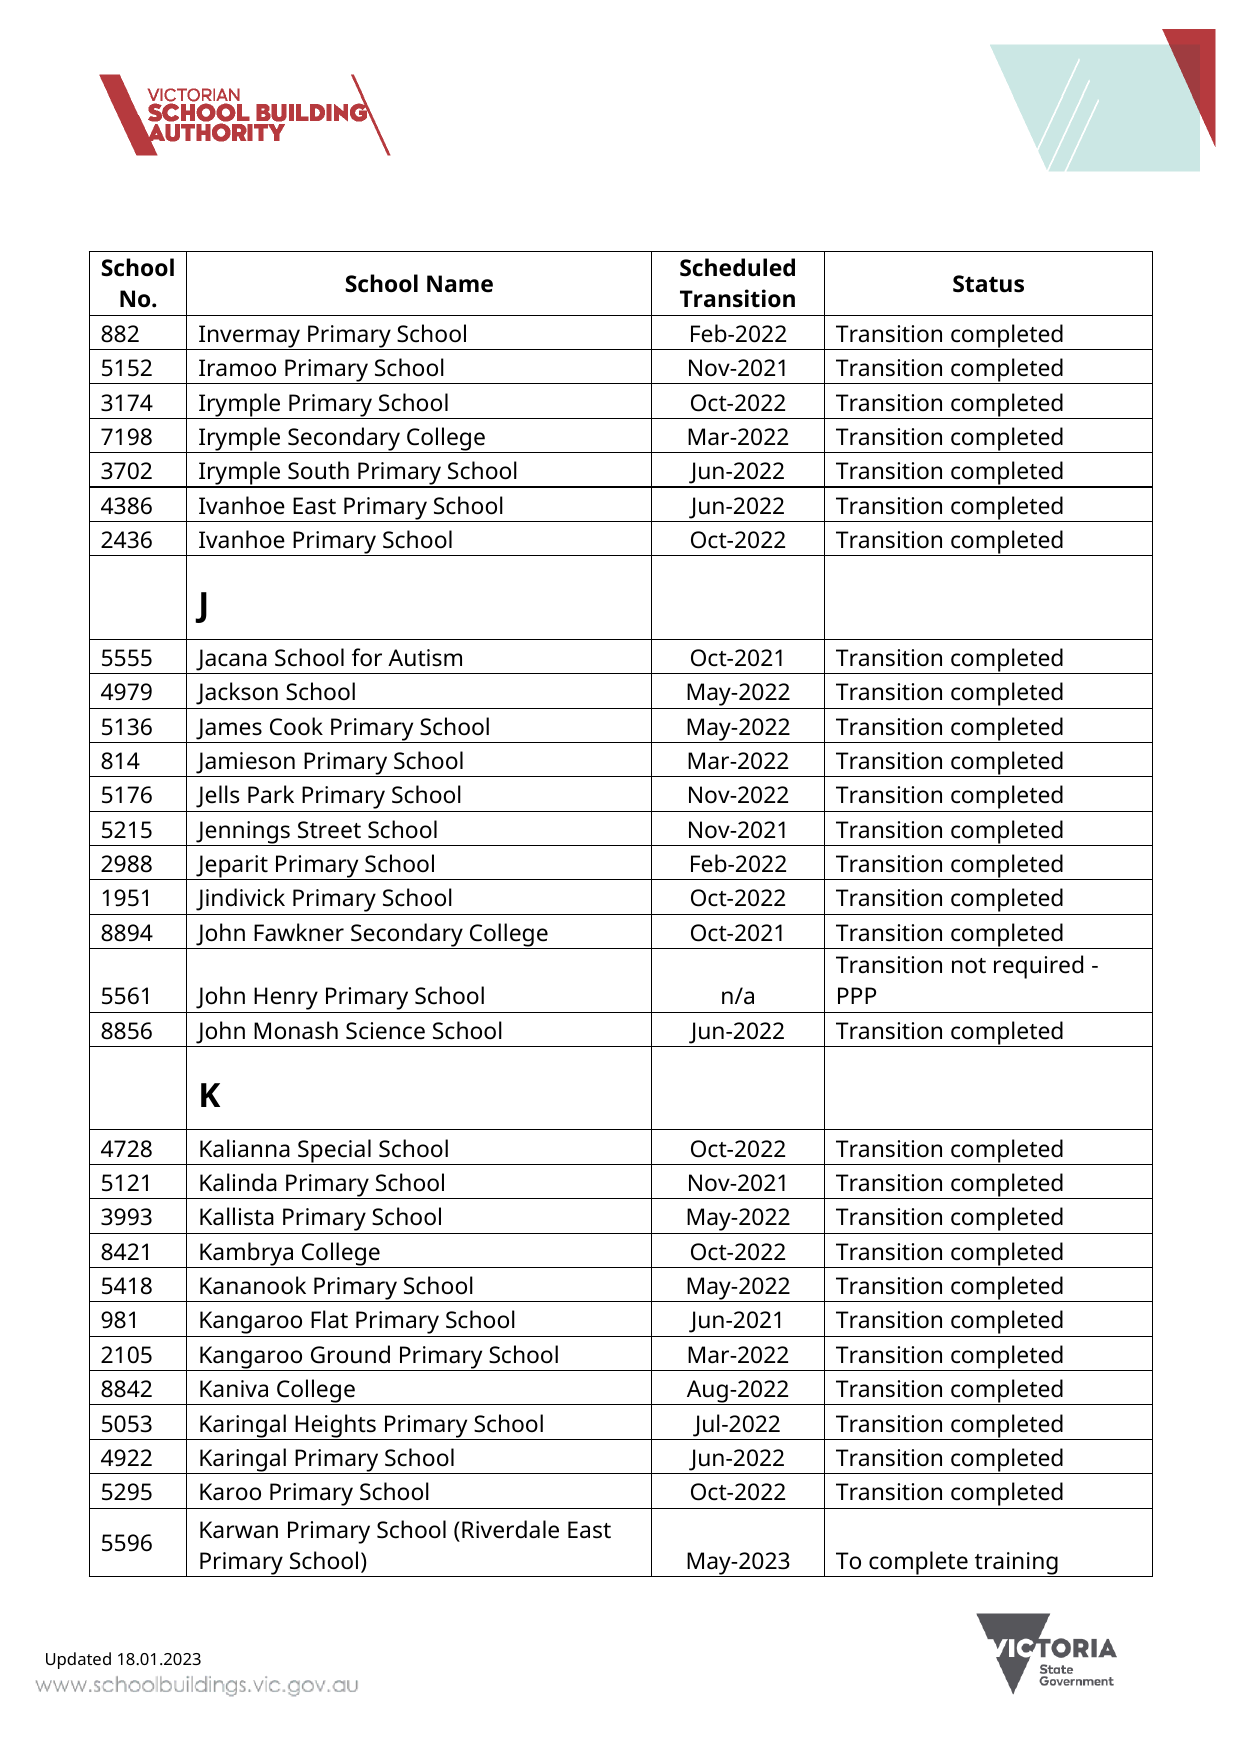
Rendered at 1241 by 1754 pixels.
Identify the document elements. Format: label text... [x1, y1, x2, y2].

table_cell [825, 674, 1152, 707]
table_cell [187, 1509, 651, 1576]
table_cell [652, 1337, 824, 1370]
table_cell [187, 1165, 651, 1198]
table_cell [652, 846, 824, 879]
picture [0, 0, 1241, 191]
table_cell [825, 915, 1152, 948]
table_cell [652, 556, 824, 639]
table_header Scheduled Transition [652, 252, 824, 314]
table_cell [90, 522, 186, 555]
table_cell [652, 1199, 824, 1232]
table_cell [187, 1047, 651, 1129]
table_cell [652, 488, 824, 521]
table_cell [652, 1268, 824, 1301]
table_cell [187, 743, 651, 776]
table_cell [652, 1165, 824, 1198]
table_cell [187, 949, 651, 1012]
table_header School No. [90, 252, 186, 314]
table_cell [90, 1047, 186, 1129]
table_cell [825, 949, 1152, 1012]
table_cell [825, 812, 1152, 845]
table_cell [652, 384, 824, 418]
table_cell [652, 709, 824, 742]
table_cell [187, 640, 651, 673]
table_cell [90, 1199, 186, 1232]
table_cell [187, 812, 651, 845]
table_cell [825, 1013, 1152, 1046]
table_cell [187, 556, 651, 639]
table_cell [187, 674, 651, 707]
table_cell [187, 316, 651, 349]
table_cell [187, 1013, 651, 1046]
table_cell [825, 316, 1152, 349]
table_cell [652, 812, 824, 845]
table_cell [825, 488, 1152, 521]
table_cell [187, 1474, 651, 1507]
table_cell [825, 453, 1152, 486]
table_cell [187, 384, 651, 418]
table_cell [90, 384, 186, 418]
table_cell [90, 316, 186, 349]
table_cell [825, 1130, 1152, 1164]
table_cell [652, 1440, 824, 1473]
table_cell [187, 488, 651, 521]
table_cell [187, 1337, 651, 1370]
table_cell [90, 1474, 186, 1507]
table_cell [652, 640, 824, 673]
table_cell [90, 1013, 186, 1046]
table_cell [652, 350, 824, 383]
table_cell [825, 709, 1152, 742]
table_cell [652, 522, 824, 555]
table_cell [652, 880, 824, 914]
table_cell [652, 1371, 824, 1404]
picture [0, 1596, 1192, 1754]
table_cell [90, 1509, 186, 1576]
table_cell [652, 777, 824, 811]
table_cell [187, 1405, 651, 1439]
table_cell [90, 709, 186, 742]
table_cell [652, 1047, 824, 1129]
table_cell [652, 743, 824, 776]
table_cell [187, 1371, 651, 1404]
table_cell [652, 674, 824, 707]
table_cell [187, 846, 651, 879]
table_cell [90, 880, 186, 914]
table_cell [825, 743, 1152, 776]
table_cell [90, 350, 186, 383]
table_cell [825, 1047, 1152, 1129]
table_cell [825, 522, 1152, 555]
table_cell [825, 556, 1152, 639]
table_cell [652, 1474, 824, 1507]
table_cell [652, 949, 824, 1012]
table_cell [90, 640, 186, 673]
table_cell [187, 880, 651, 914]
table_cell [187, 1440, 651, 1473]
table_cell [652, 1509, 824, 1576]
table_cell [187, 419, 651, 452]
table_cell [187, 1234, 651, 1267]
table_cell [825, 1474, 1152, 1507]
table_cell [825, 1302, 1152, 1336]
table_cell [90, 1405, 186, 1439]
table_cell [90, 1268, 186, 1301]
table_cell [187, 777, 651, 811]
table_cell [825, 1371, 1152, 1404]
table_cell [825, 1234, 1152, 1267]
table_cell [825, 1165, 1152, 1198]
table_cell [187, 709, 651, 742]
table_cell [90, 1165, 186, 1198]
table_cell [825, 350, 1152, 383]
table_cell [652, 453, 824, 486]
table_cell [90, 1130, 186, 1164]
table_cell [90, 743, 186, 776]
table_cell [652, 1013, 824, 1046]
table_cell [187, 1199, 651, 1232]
table_header School Name [187, 252, 651, 314]
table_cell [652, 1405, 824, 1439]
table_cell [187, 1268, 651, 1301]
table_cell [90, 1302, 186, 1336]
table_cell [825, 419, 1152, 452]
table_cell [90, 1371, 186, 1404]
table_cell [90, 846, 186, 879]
table_header Status [825, 252, 1152, 314]
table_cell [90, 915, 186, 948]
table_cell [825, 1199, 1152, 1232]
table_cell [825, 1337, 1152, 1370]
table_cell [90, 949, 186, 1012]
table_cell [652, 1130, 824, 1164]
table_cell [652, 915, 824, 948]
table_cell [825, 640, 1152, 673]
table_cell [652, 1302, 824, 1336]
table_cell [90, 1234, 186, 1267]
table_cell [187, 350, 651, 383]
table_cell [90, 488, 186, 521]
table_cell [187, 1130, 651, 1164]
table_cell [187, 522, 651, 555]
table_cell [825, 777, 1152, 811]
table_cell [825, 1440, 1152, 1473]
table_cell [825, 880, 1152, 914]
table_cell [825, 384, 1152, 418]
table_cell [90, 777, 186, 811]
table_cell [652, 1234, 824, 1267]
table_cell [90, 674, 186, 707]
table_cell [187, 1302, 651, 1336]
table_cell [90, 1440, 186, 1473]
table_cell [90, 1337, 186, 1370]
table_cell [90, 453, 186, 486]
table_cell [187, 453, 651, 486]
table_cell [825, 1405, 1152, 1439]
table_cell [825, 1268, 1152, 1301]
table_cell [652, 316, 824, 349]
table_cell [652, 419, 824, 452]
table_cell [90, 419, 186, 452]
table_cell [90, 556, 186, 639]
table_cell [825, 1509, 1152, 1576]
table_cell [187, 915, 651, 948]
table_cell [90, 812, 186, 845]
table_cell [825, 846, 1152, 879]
